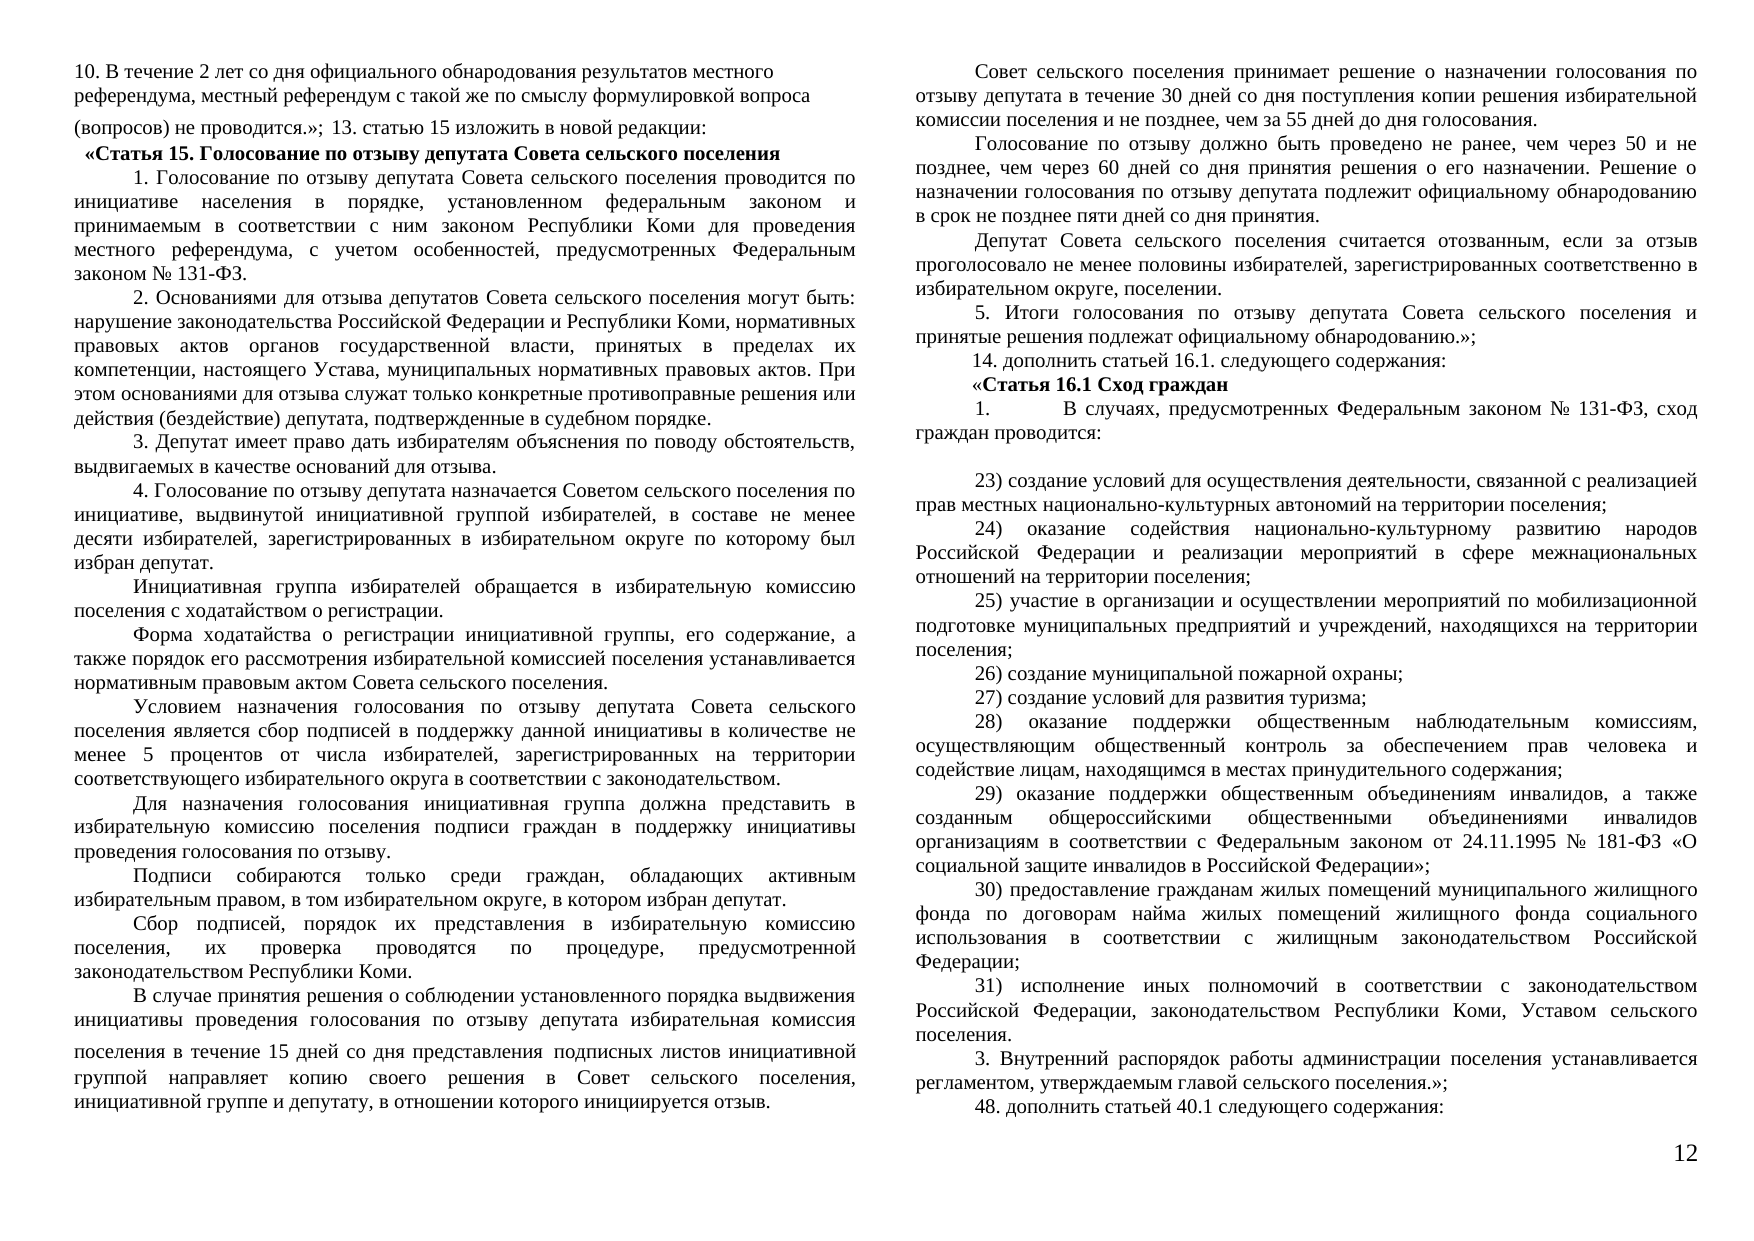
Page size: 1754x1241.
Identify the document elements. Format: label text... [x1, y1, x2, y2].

text Совет сельского поселения принимает решение о назначении голосования по отзыву депутата в течение 30 дней со дня поступления копии решения избирательной комиссии поселения и не позднее, чем за 55 дней до дня голосования. [915, 59, 1698, 131]
text «Статья 15. Голосование по отзыву депутата Совета сельского поселения [74, 141, 856, 165]
text Депутат Совета сельского поселения считается отозванным, если за отзыв проголосовало не менее половины избирателей, зарегистрированных соответственно в избирательном округе, поселении. [915, 227, 1698, 300]
text 3. Депутат имеет право дать избирателям объяснения по поводу обстоятельств, выдвигаемых в качестве оснований для отзыва. [74, 429, 856, 478]
text 14. дополнить статьей 16.1. следующего содержания: [915, 348, 1698, 372]
text 30) предоставление гражданам жилых помещений муниципального жилищного фонда по договорам найма жилых помещений жилищного фонда социального использования в соответствии с жилищным законодательством Российской Федерации; [915, 877, 1698, 973]
text Инициативная группа избирателей обращается в избирательную комиссию поселения с ходатайством о регистрации. [74, 574, 856, 622]
text 26) создание муниципальной пожарной охраны; [915, 661, 1698, 685]
text 3. Внутренний распорядок работы администрации поселения устанавливается регламентом, утверждаемым главой сельского поселения.»; [915, 1046, 1698, 1094]
text 28) оказание поддержки общественным наблюдательным комиссиям, осуществляющим общественный контроль за обеспечением прав человека и содействие лицам, находящимся в местах принудительного содержания; [915, 709, 1698, 781]
text Сбор подписей, порядок их представления в избирательную комиссию поселения, их проверка проводятся по процедуре, предусмотренной законодательством Республики Коми. [74, 911, 856, 983]
text Условием назначения голосования по отзыву депутата Совета сельского поселения является сбор подписей в поддержку данной инициативы в количестве не менее 5 процентов от числа избирателей, зарегистрированных на территории соответствующего избирательного округа в соответствии с законодательством. [74, 694, 856, 790]
text 5. Итоги голосования по отзыву депутата Совета сельского поселения и принятые решения подлежат официальному обнародованию.»; [915, 300, 1698, 348]
text 23) создание условий для осуществления деятельности, связанной с реализацией прав местных национально-культурных автономий на территории поселения; [915, 468, 1698, 516]
text 2. Основаниями для отзыва депутатов Совета сельского поселения могут быть: нарушение законодательства Российской Федерации и Республики Коми, нормативных правовых актов органов государственной власти, принятых в пределах их компетенции, настоящего Устава, муниципальных нормативных правовых актов. При этом основаниями для отзыва служат только конкретные противоправные решения или действия (бездействие) депутата, подтвержденные в судебном порядке. [74, 285, 856, 429]
text 27) создание условий для развития туризма; [915, 685, 1698, 709]
text 24) оказание содействия национально-культурному развитию народов Российской Федерации и реализации мероприятий в сфере межнациональных отношений на территории поселения; [915, 516, 1698, 588]
text 31) исполнение иных полномочий в соответствии с законодательством Российской Федерации, законодательством Республики Коми, Уставом сельского поселения. [915, 973, 1698, 1046]
list В случаях, предусмотренных Федеральным законом № 131-ФЗ, сход граждан проводится: [915, 396, 1698, 444]
text Подписи собираются только среди граждан, обладающих активным избирательным правом, в том избирательном округе, в котором избран депутат. [74, 863, 856, 911]
text 29) оказание поддержки общественным объединениям инвалидов, а также созданным общероссийскими общественными объединениями инвалидов организациям в соответствии с Федеральным законом от 24.11.1995 № 181-ФЗ «О социальной защите инвалидов в Российской Федерации»; [915, 781, 1698, 877]
text Для назначения голосования инициативная группа должна представить в избирательную комиссию поселения подписи граждан в поддержку инициативы проведения голосования по отзыву. [74, 790, 856, 863]
text Форма ходатайства о регистрации инициативной группы, его содержание, а также порядок его рассмотрения избирательной комиссией поселения устанавливается нормативным правовым актом Совета сельского поселения. [74, 622, 856, 694]
text 48. дополнить статьей 40.1 следующего содержания: [915, 1094, 1698, 1118]
text 25) участие в организации и осуществлении мероприятий по мобилизационной подготовке муниципальных предприятий и учреждений, находящихся на территории поселения; [915, 588, 1698, 661]
text Голосование по отзыву должно быть проведено не ранее, чем через 50 и не позднее, чем через 60 дней со дня принятия решения о его назначении. Решение о назначении голосования по отзыву депутата подлежит официальному обнародованию в срок не позднее пяти дней со дня принятия. [915, 131, 1698, 227]
text 4. Голосование по отзыву депутата назначается Советом сельского поселения по инициативе, выдвинутой инициативной группой избирателей, в составе не менее десяти избирателей, зарегистрированных в избирательном округе по которому был избран депутат. [74, 478, 856, 574]
text 1. Голосование по отзыву депутата Совета сельского поселения проводится по инициативе населения в порядке, установленном федеральным законом и принимаемым в соответствии с ним законом Республики Коми для проведения местного референдума, с учетом особенностей, предусмотренных Федеральным законом № 131-ФЗ. [74, 165, 856, 285]
subtitle 10. В течение 2 лет со дня официального обнародования результатов местного референдума, местный референдум с такой же по смыслу формулировкой вопроса (вопросов) не проводится.»; 13. статью 15 изложить в новой редакции: [74, 59, 856, 141]
text «Статья 16.1 Сход граждан [915, 372, 1698, 396]
text В случае принятия решения о соблюдении установленного порядка выдвижения инициативы проведения голосования по отзыву депутата избирательная комиссия поселения в течение 15 дней со дня представления подписных листов инициативной группой направляет копию своего решения в Совет сельского поселения, инициативной группе и депутату, в отношении которого инициируется отзыв. [74, 983, 856, 1113]
